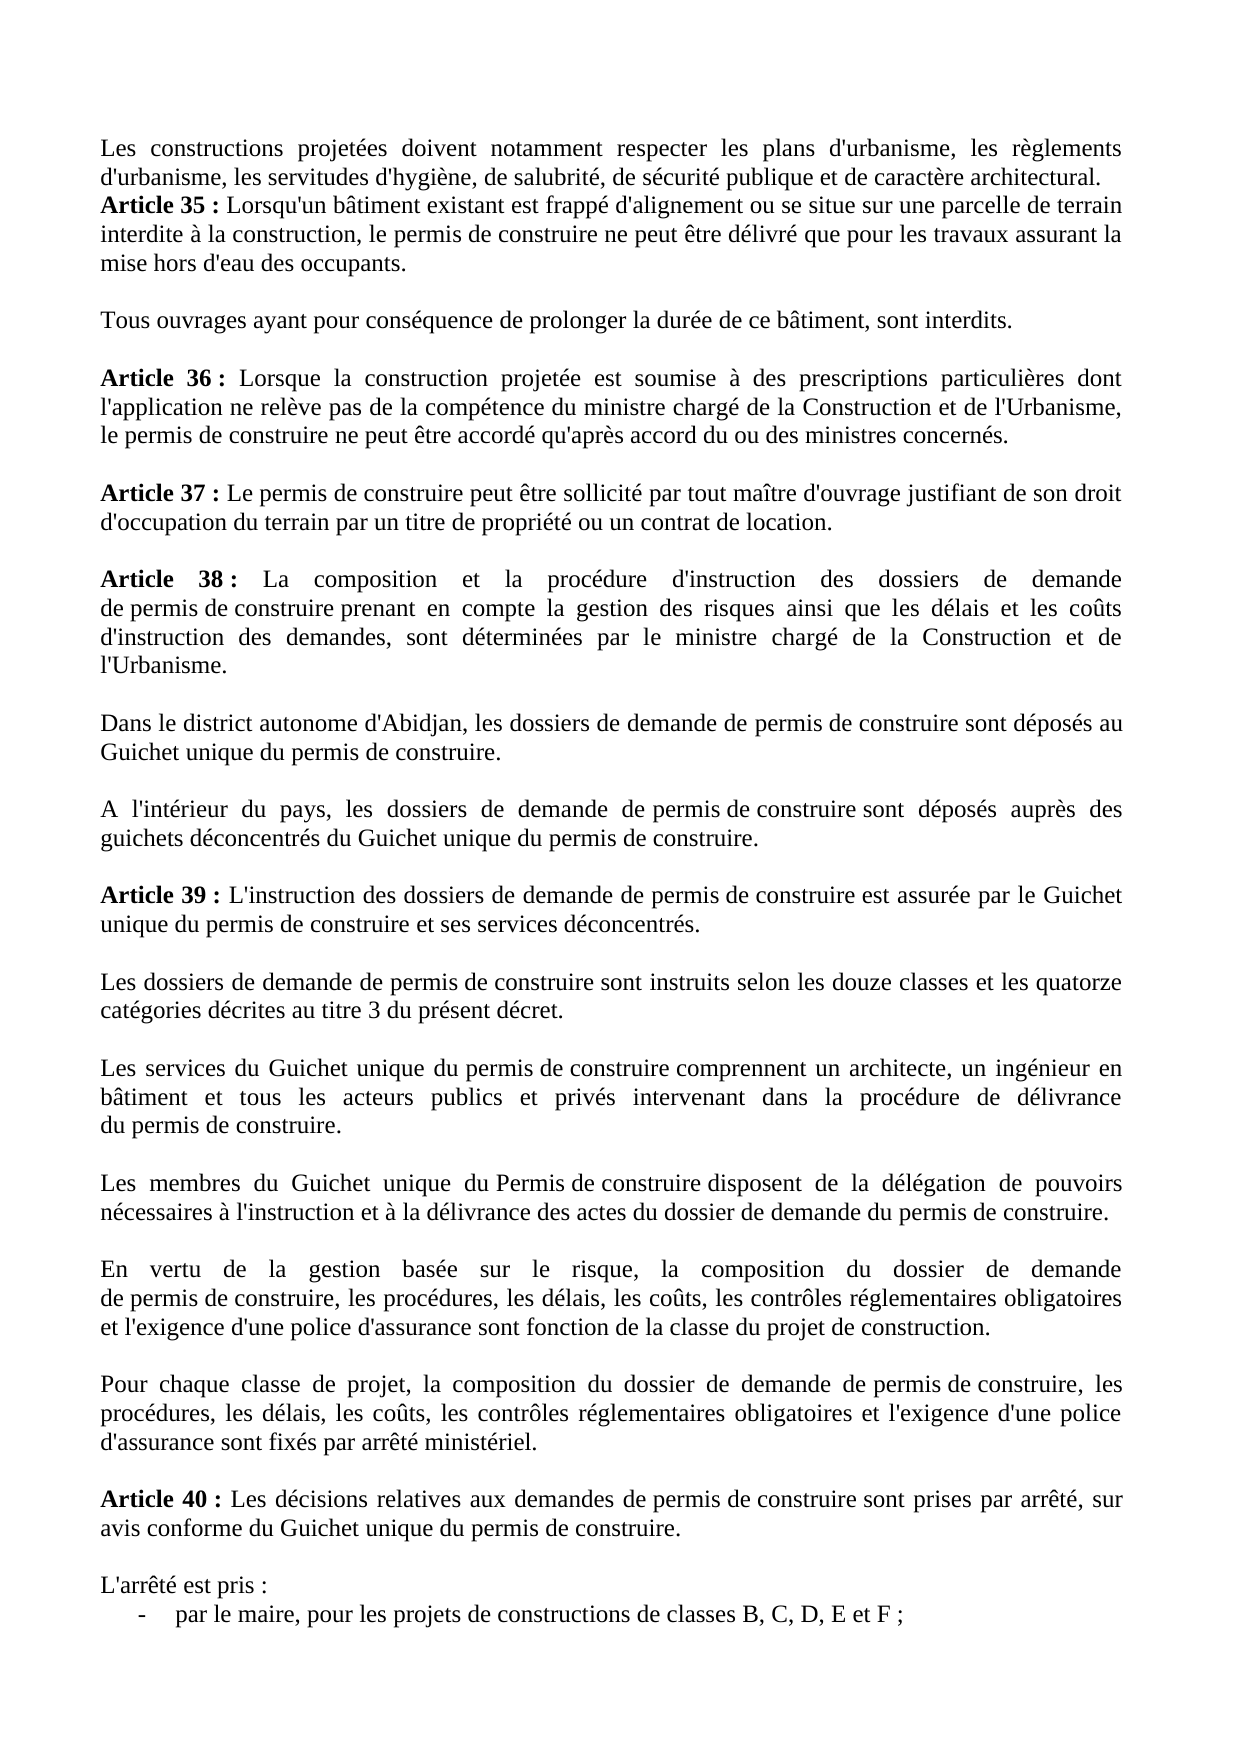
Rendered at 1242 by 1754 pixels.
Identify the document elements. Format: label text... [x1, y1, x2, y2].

text A l'intérieur du pays, les dossiers de demande de permis de construire sont déposés auprès des guichets déconcentrés du Guichet unique du permis de construire. [100, 794, 1123, 852]
text Dans le district autonome d'Abidjan, les dossiers de demande de permis de construire sont déposés au Guichet unique du permis de construire. [100, 708, 1123, 765]
text Article 40 : Les décisions relatives aux demandes de permis de construire sont prises par arrêté, sur avis conforme du Guichet unique du permis de construire. [100, 1484, 1123, 1542]
text Tous ouvrages ayant pour conséquence de prolonger la durée de ce bâtiment, sont interdits. [100, 305, 1123, 334]
list par le maire, pour les projets de constructions de classes B, C, D, E et F ; [138, 1599, 1123, 1628]
text Les membres du Guichet unique du Permis de construire disposent de la délégation de pouvoirs nécessaires à l'instruction et à la délivrance des actes du dossier de demande du permis de construire. [100, 1168, 1123, 1225]
text Les constructions projetées doivent notamment respecter les plans d'urbanisme, les règlements d'urbanisme, les servitudes d'hygiène, de salubrité, de sécurité publique et de caractère architectural. [100, 133, 1123, 190]
text L'arrêté est pris : [100, 1570, 1123, 1599]
text Article 38 : La composition et la procédure d'instruction des dossiers de demande de permis de construire prenant en compte la gestion des risques ainsi que les délais et les coûts d'instruction des demandes, sont déterminées par le ministre chargé de la Construction et de l'Urbanisme. [100, 564, 1123, 679]
text En vertu de la gestion basée sur le risque, la composition du dossier de demande de permis de construire, les procédures, les délais, les coûts, les contrôles réglementaires obligatoires et l'exigence d'une police d'assurance sont fonction de la classe du projet de construction. [100, 1254, 1123, 1340]
text Pour chaque classe de projet, la composition du dossier de demande de permis de construire, les procédures, les délais, les coûts, les contrôles réglementaires obligatoires et l'exigence d'une police d'assurance sont fixés par arrêté ministériel. [100, 1369, 1123, 1455]
text Les services du Guichet unique du permis de construire comprennent un architecte, un ingénieur en bâtiment et tous les acteurs publics et privés intervenant dans la procédure de délivrance du permis de construire. [100, 1053, 1123, 1139]
text Les dossiers de demande de permis de construire sont instruits selon les douze classes et les quatorze catégories décrites au titre 3 du présent décret. [100, 967, 1123, 1024]
text Article 36 : Lorsque la construction projetée est soumise à des prescriptions particulières dont l'application ne relève pas de la compétence du ministre chargé de la Construction et de l'Urbanisme, le permis de construire ne peut être accordé qu'après accord du ou des ministres concernés. [100, 363, 1123, 449]
text Article 37 : Le permis de construire peut être sollicité par tout maître d'ouvrage justifiant de son droit d'occupation du terrain par un titre de propriété ou un contrat de location. [100, 478, 1123, 535]
text Article 39 : L'instruction des dossiers de demande de permis de construire est assurée par le Guichet unique du permis de construire et ses services déconcentrés. [100, 880, 1123, 938]
text Article 35 : Lorsqu'un bâtiment existant est frappé d'alignement ou se situe sur une parcelle de terrain interdite à la construction, le permis de construire ne peut être délivré que pour les travaux assurant la mise hors d'eau des occupants. [100, 190, 1123, 277]
